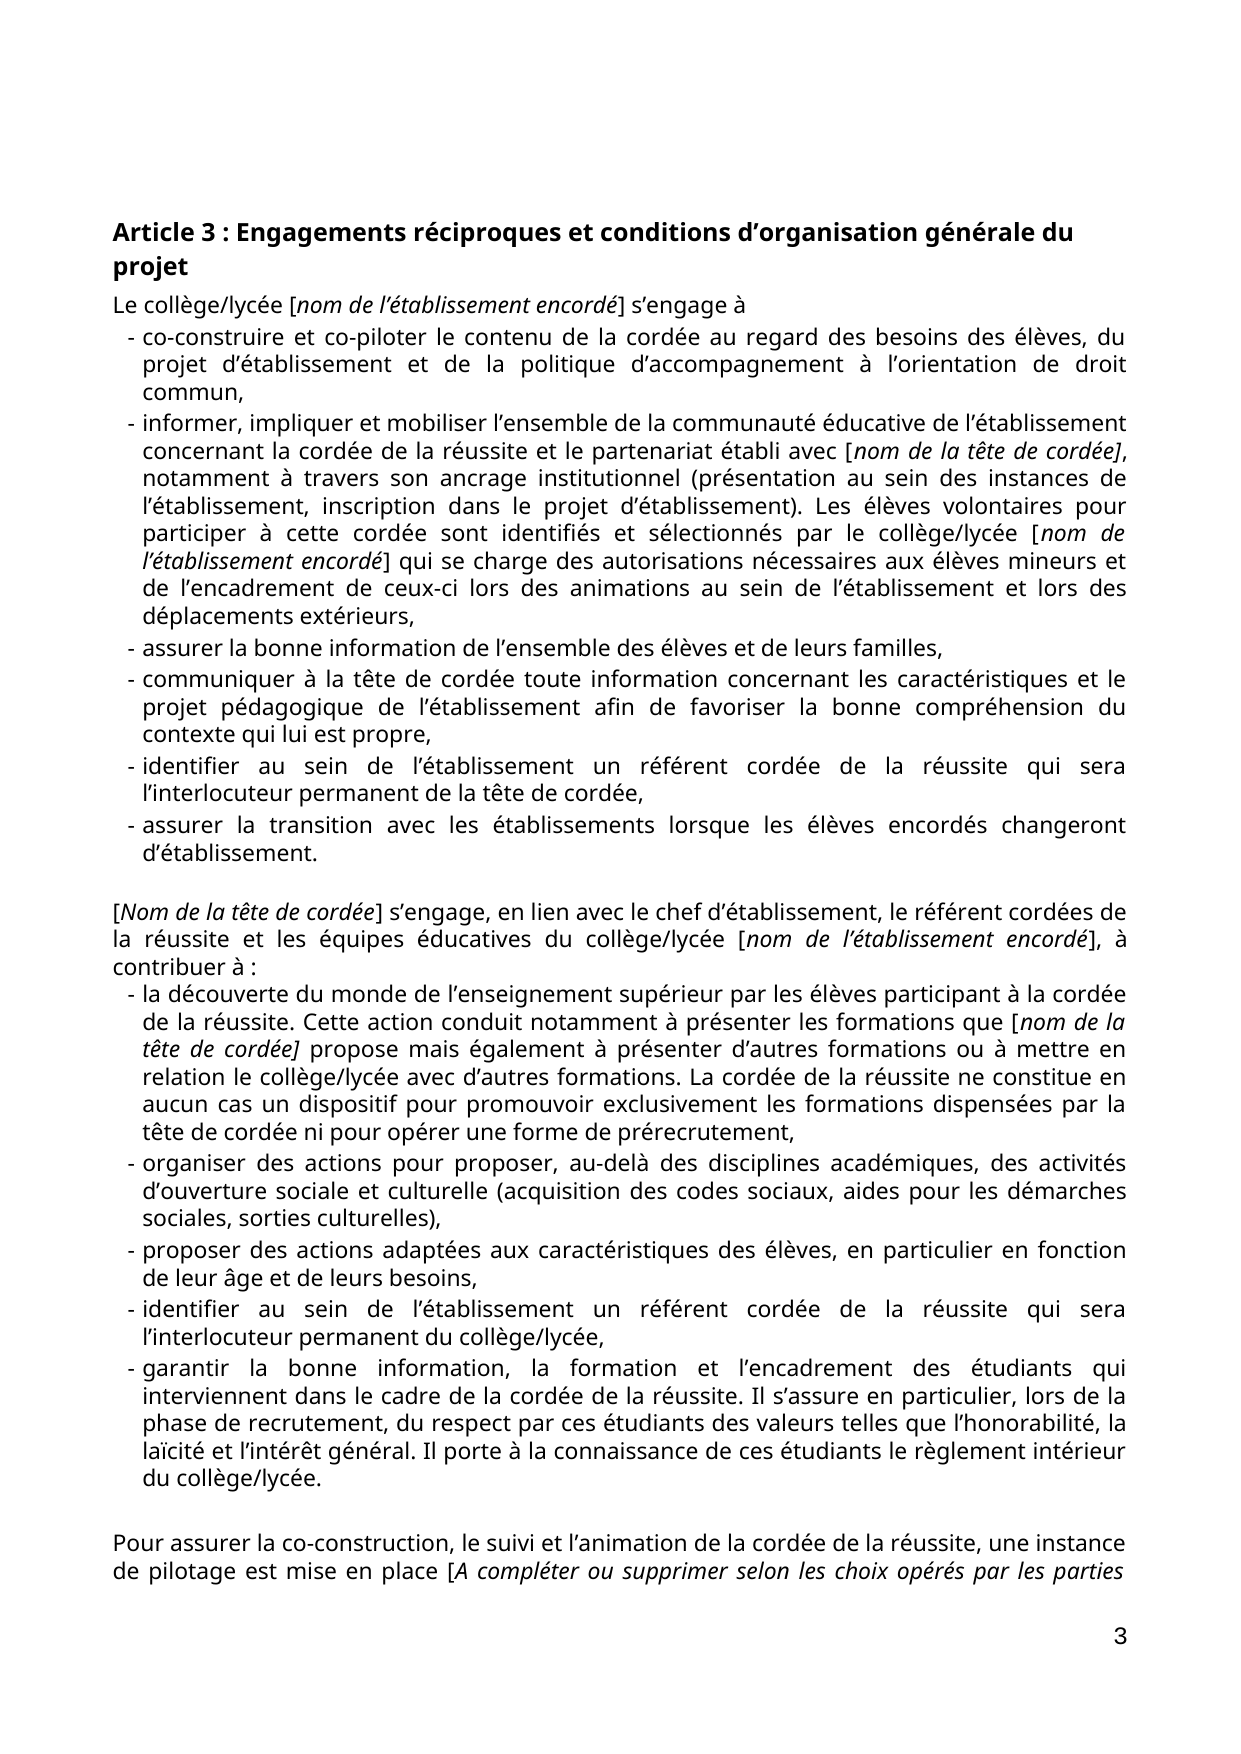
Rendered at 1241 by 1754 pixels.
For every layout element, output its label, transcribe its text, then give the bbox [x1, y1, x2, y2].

text - proposer des actions adaptées aux caractéristiques des élèves, en particulier en fonction de leur âge et de leurs besoins, [127, 1236, 1128, 1291]
text - organiser des actions pour proposer, au-delà des disciplines académiques, des activités d’ouverture sociale et culturelle (acquisition des codes sociaux, aides pour les démarches sociales, sorties culturelles), [127, 1150, 1128, 1232]
text - assurer la transition avec les établissements lorsque les élèves encordés changeront d’établissement. [127, 811, 1128, 866]
text - garantir la bonne information, la formation et l’encadrement des étudiants qui interviennent dans le cadre de la cordée de la réussite. Il s’assure en particulier, lors de la phase de recrutement, du respect par ces étudiants des valeurs telles que l’honorabilité, la laïcité et l’intérêt général. Il porte à la connaissance de ces étudiants le règlement intérieur du collège/lycée. [127, 1355, 1128, 1492]
text - identifier au sein de l’établissement un référent cordée de la réussite qui sera l’interlocuteur permanent de la tête de cordée, [127, 752, 1128, 807]
text - la découverte du monde de l’enseignement supérieur par les élèves participant à la cordée de la réussite. Cette action conduit notamment à présenter les formations que [nom de la tête de cordée] propose mais également à présenter d’autres formations ou à mettre en relation le collège/lycée avec d’autres formations. La cordée de la réussite ne constitue en aucun cas un dispositif pour promouvoir exclusivement les formations dispensées par la tête de cordée ni pour opérer une forme de prérecrutement, [127, 981, 1128, 1146]
text Le collège/lycée [nom de l’établissement encordé] s’engage à [112, 291, 1128, 319]
text - communiquer à la tête de cordée toute information concernant les caractéristiques et le projet pédagogique de l’établissement afin de favoriser la bonne compréhension du contexte qui lui est propre, [127, 666, 1128, 748]
text - identifier au sein de l’établissement un référent cordée de la réussite qui sera l’interlocuteur permanent du collège/lycée, [127, 1296, 1128, 1351]
text [Nom de la tête de cordée] s’engage, en lien avec le chef d’établissement, le référent cordées de la réussite et les équipes éducatives du collège/lycée [nom de l’établissement encordé], à contribuer à : [112, 898, 1128, 981]
text - assurer la bonne information de l’ensemble des élèves et de leurs familles, [127, 634, 1128, 661]
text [112, 1530, 1128, 1585]
text - informer, impliquer et mobiliser l’ensemble de la communauté éducative de l’établissement concernant la cordée de la réussite et le partenariat établi avec [nom de la tête de cordée], notamment à travers son ancrage institutionnel (présentation au sein des instances de l’établissement, inscription dans le projet d’établissement). Les élèves volontaires pour participer à cette cordée sont identifiés et sélectionnés par le collège/lycée [nom de l’établissement encordé] qui se charge des autorisations nécessaires aux élèves mineurs et de l’encadrement de ceux-ci lors des animations au sein de l’établissement et lors des déplacements extérieurs, [127, 410, 1128, 630]
text - co-construire et co-piloter le contenu de la cordée au regard des besoins des élèves, du projet d’établissement et de la politique d’accompagnement à l’orientation de droit commun, [127, 323, 1128, 406]
text Article 3 : Engagements réciproques et conditions d’organisation générale du projet [112, 215, 1128, 283]
